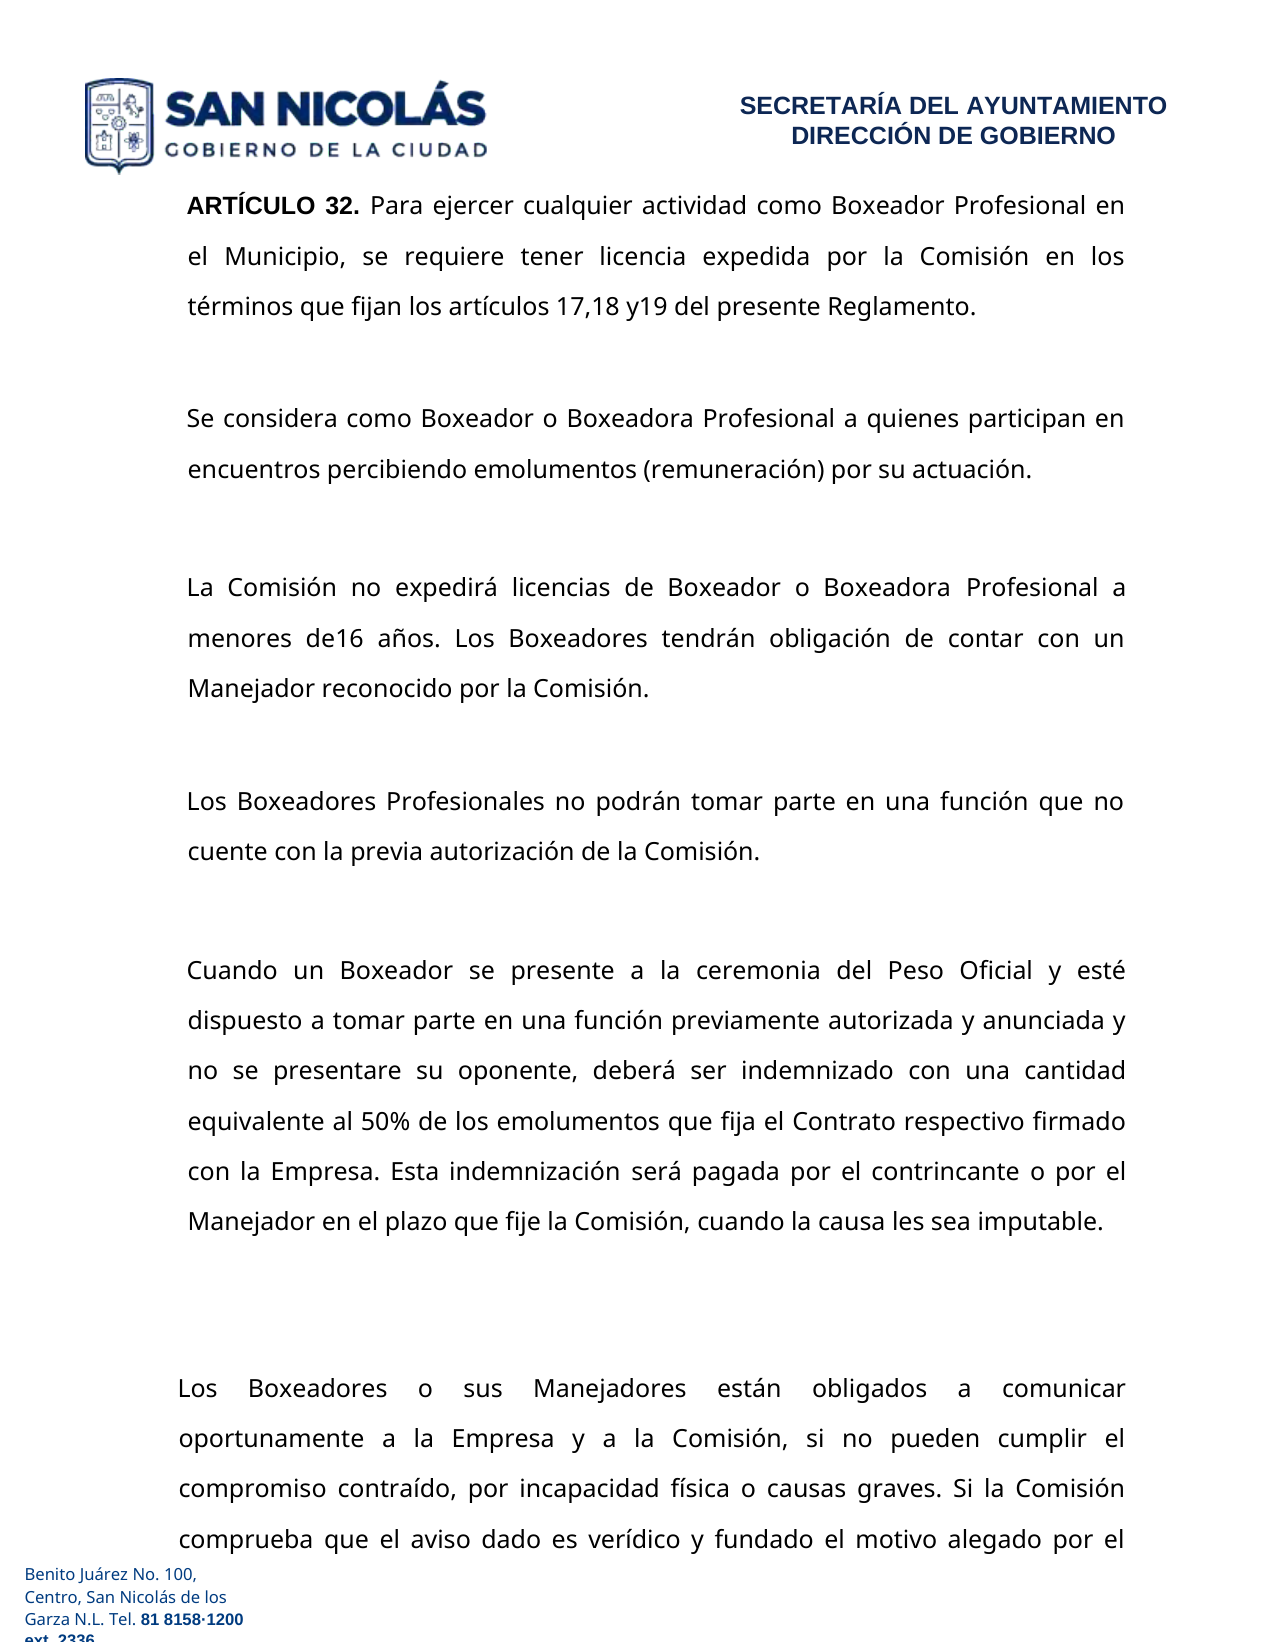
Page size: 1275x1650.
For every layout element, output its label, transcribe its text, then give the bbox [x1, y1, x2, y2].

picture [85, 78, 487, 175]
text Los Boxeadores Profesionales no podrán tomar parte en una función que no cuente con la previa autorización de la Comisión. [186, 784, 1126, 868]
text La Comisión no expedirá licencias de Boxeador o Boxeadora Profesional a menores de16 años. Los Boxeadores tendrán obligación de contar con un Manejador reconocido por la Comisión. [186, 570, 1126, 705]
text ARTÍCULO 32. Para ejercer cualquier actividad como Boxeador Profesional en el Municipio, se requiere tener licencia expedida por la Comisión en los términos que fijan los artículos 17,18 y19 del presente Reglamento. [186, 188, 1126, 323]
text Se considera como Boxeador o Boxeadora Profesional a quienes participan en encuentros percibiendo emolumentos (remuneración) por su actuación. [186, 401, 1126, 486]
text Cuando un Boxeador se presente a la ceremonia del Peso Oficial y esté dispuesto a tomar parte en una función previamente autorizada y anunciada y no se presentare su oponente, deberá ser indemnizado con una cantidad equivalente al 50% de los emolumentos que fija el Contrato respectivo firmado con la Empresa. Esta indemnización será pagada por el contrincante o por el Manejador en el plazo que fije la Comisión, cuando la causa les sea imputable. [186, 952, 1127, 1238]
